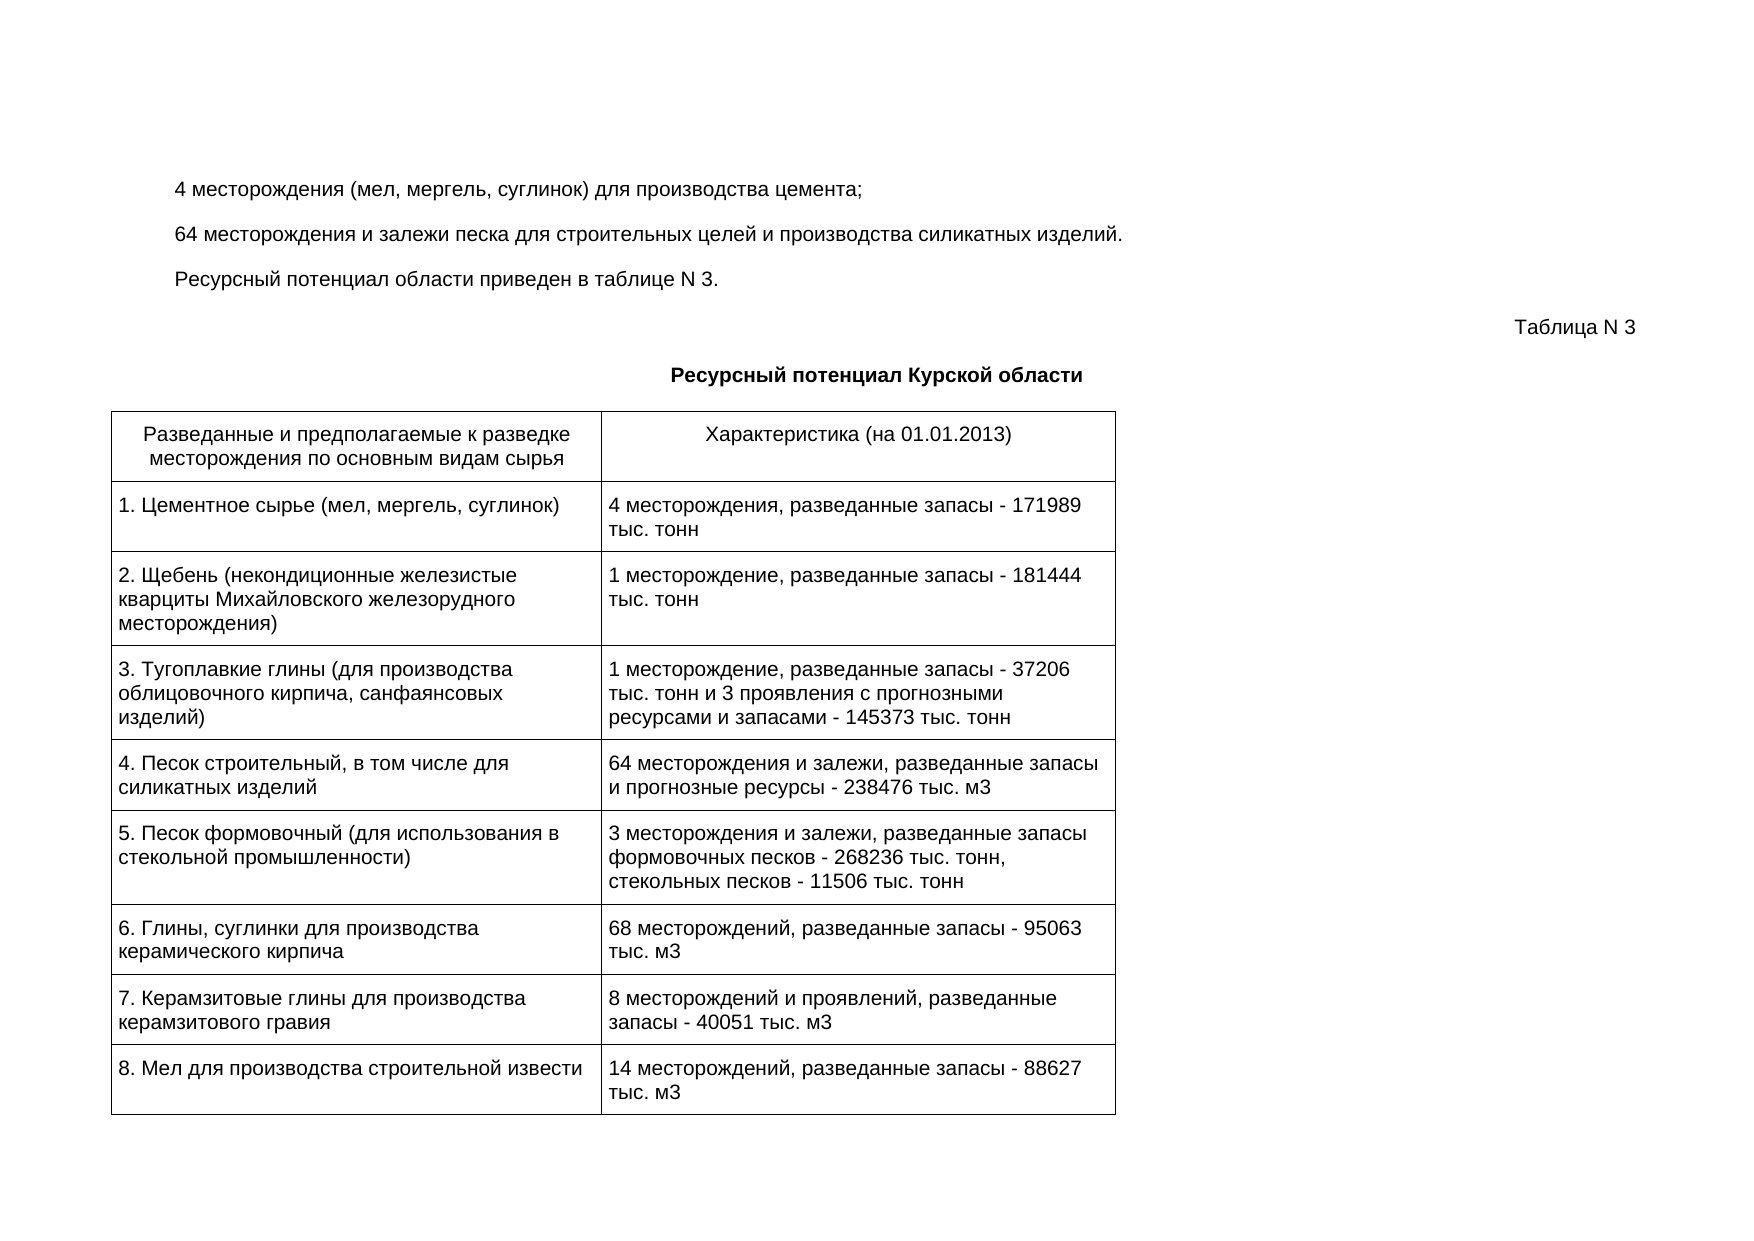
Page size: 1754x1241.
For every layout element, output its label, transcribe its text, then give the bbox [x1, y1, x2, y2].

table_cell 14 месторождений, разведанные запасы - 88627 тыс. м3 [602, 1045, 1115, 1114]
table_cell 4. Песок строительный, в том числе для силикатных изделий [112, 740, 601, 809]
table_cell 3 месторождения и залежи, разведанные запасы формовочных песков - 268236 тыс. тонн, стекольных песков - 11506 тыс. тонн [602, 811, 1115, 904]
table_header Разведанные и предполагаемые к разведке месторождения по основным видам сырья [112, 412, 601, 481]
table_cell 3. Тугоплавкие глины (для производства облицовочного кирпича, санфаянсовых изделий) [112, 646, 601, 739]
table_header Характеристика (на 01.01.2013) [602, 412, 1115, 481]
text Ресурсный потенциал области приведен в таблице N 3. [118, 267, 1636, 291]
text Таблица N 3 [118, 315, 1636, 339]
table_cell 4 месторождения, разведанные запасы - 171989 тыс. тонн [602, 482, 1115, 551]
table_cell 1. Цементное сырье (мел, мергель, суглинок) [112, 482, 601, 551]
table_cell 6. Глины, суглинки для производства керамического кирпича [112, 905, 601, 974]
table_cell 2. Щебень (некондиционные железистые кварциты Михайловского железорудного месторождения) [112, 552, 601, 645]
table_cell 1 месторождение, разведанные запасы - 181444 тыс. тонн [602, 552, 1115, 645]
table_cell 8. Мел для производства строительной извести [112, 1045, 601, 1114]
text 64 месторождения и залежи песка для строительных целей и производства силикатных изделий. [118, 222, 1636, 246]
table_cell 8 месторождений и проявлений, разведанные запасы - 40051 тыс. м3 [602, 975, 1115, 1044]
table_cell 1 месторождение, разведанные запасы - 37206 тыс. тонн и 3 проявления с прогнозными ресурсами и запасами - 145373 тыс. тонн [602, 646, 1115, 739]
table_cell 68 месторождений, разведанные запасы - 95063 тыс. м3 [602, 905, 1115, 974]
text 4 месторождения (мел, мергель, суглинок) для производства цемента; [118, 177, 1636, 201]
table_cell 7. Керамзитовые глины для производства керамзитового гравия [112, 975, 601, 1044]
table_cell 5. Песок формовочный (для использования в стекольной промышленности) [112, 811, 601, 904]
title Ресурсный потенциал Курской области [118, 363, 1636, 387]
table_cell 64 месторождения и залежи, разведанные запасы и прогнозные ресурсы - 238476 тыс. м3 [602, 740, 1115, 809]
